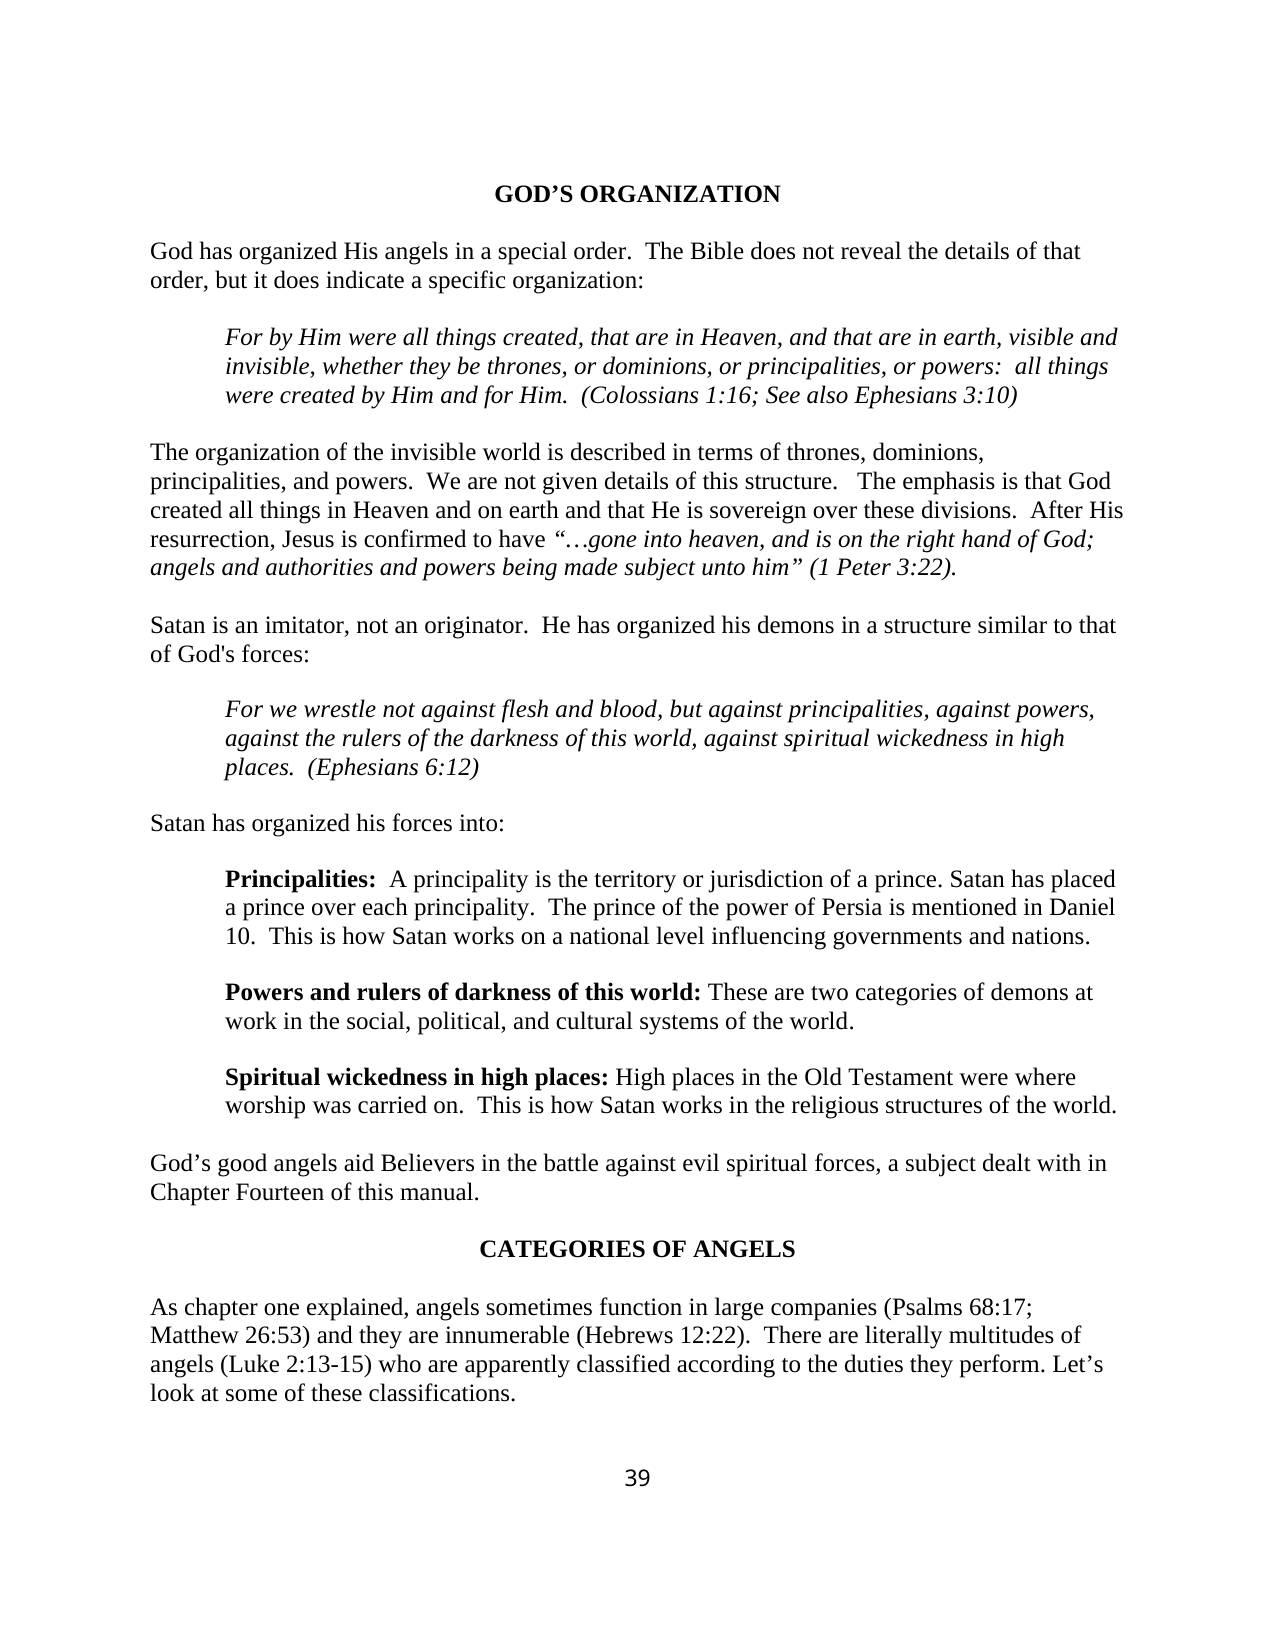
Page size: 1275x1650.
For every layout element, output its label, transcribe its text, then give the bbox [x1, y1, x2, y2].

text CATEGORIES OF ANGELS [150, 1234, 1125, 1263]
text For we wrestle not against flesh and blood, but against principalities, against powers, against the rulers of the darkness of this world, against spiritual wickedness in high places. (Ephesians 6:12) [150, 694, 1125, 781]
text God’s good angels aid Believers in the battle against evil spiritual forces, a subject dealt with in Chapter Fourteen of this manual. [150, 1148, 1125, 1205]
text GOD’S ORGANIZATION [150, 179, 1125, 207]
text The organization of the invisible world is described in terms of thrones, dominions, principalities, and powers. We are not given details of this structure. The emphasis is that God created all things in Heaven and on earth and that He is sovereign over these divisions. After His resurrection, Jesus is confirmed to have “…gone into heaven, and is on the right hand of God; angels and authorities and powers being made subject unto him” (1 Peter 3:22). [150, 437, 1125, 581]
text Principalities: A principality is the territory or jurisdiction of a prince. Satan has placed a prince over each principality. The prince of the power of Persia is mentioned in Daniel 10. This is how Satan works on a national level influencing governments and nations. [225, 864, 1125, 950]
text As chapter one explained, angels sometimes function in large companies (Psalms 68:17; Matthew 26:53) and they are innumerable (Hebrews 12:22). There are literally multitudes of angels (Luke 2:13-15) who are apparently classified according to the duties they perform. Let’s look at some of these classifications. [150, 1292, 1125, 1407]
text Satan has organized his forces into: [150, 808, 1125, 837]
text Satan is an imitator, not an originator. He has organized his demons in a structure similar to that of God's forces: [150, 610, 1125, 667]
text God has organized His angels in a special order. The Bible does not reveal the details of that order, but it does indicate a specific organization: [150, 236, 1125, 294]
text For by Him were all things created, that are in Heaven, and that are in earth, visible and invisible, whether they be thrones, or dominions, or principalities, or powers: all things were created by Him and for Him. (Colossians 1:16; See also Ephesians 3:10) [150, 322, 1125, 409]
text Spiritual wickedness in high places: High places in the Old Testament were where worship was carried on. This is how Satan works in the religious structures of the world. [225, 1062, 1125, 1119]
text Powers and rulers of darkness of this world: These are two categories of demons at work in the social, political, and cultural systems of the world. [225, 977, 1125, 1034]
